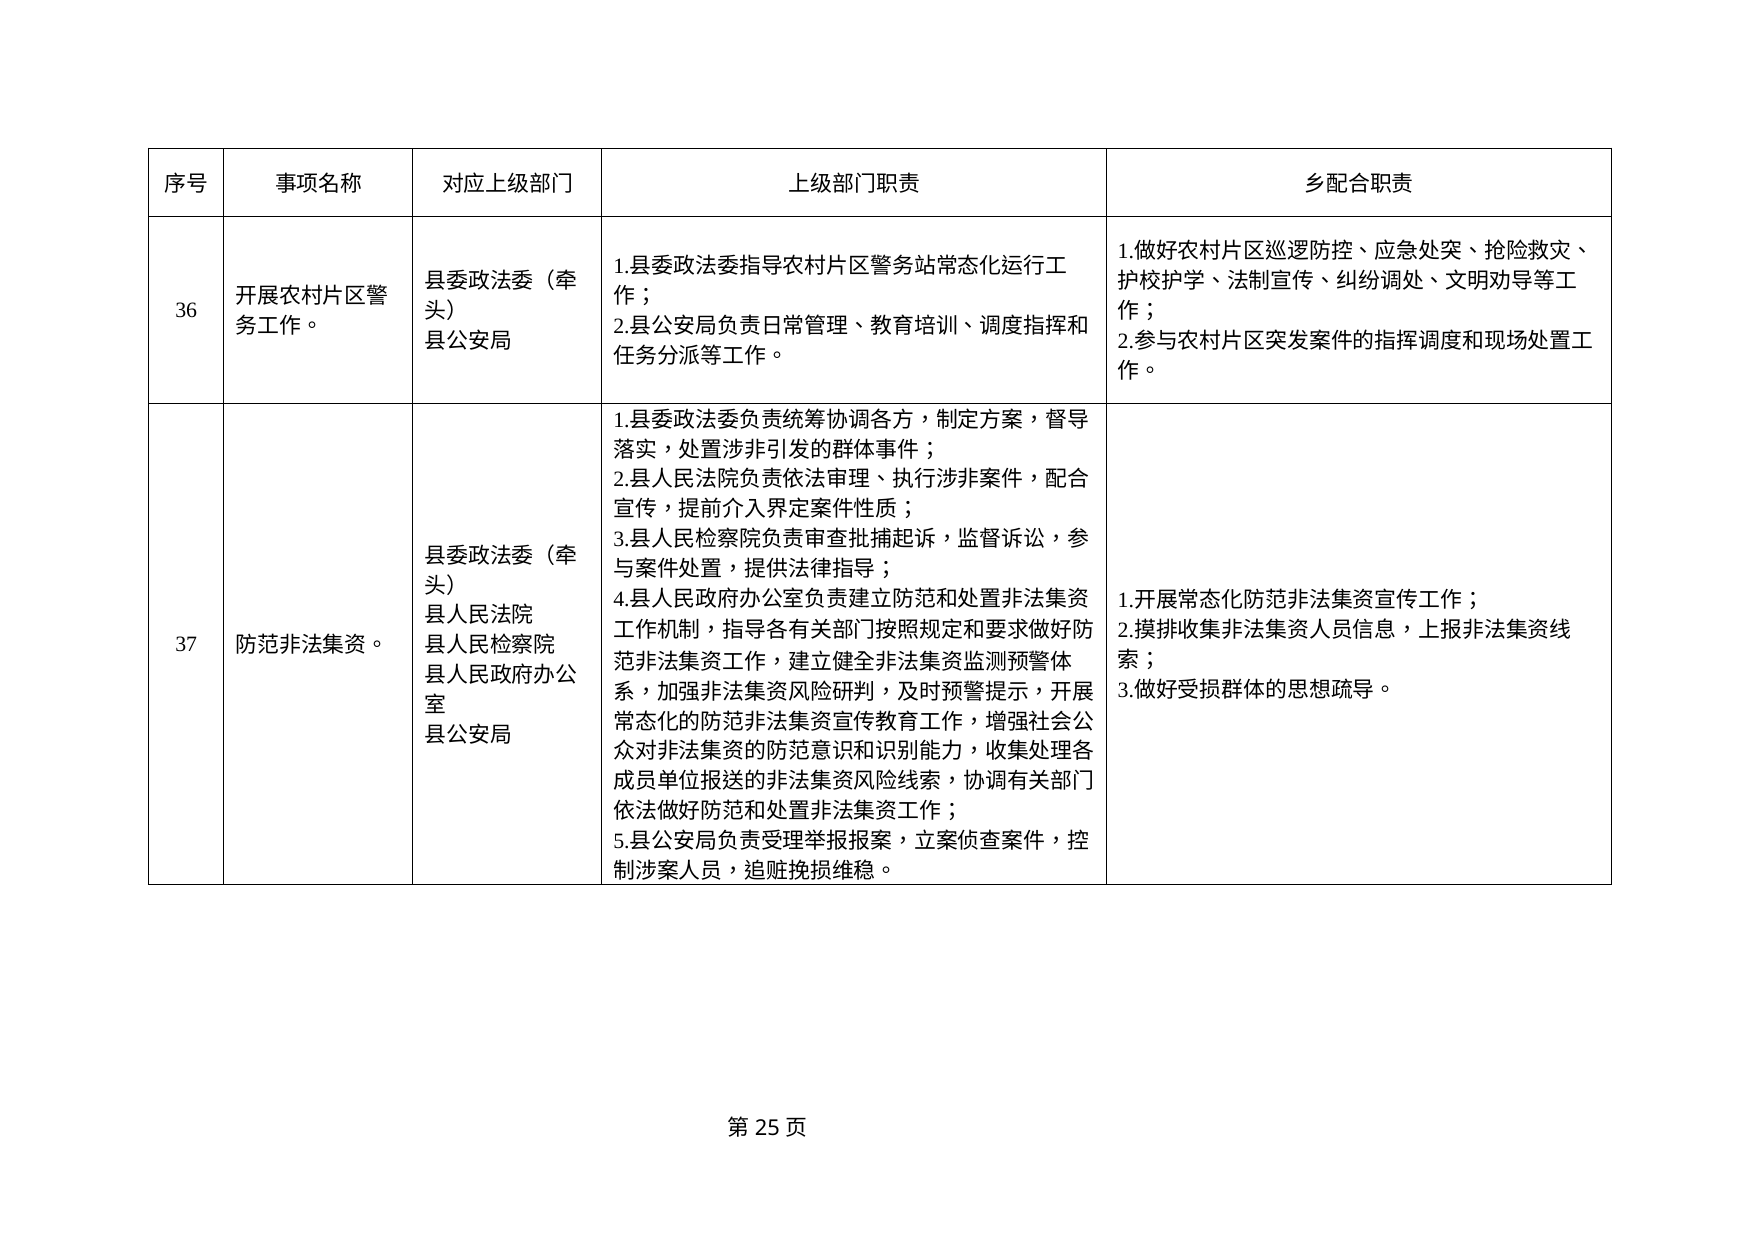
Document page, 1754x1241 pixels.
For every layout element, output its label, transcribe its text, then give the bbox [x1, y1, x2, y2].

table_cell 县委政法委（牵头） 县公安局 [413, 217, 601, 403]
table_header 乡配合职责 [1107, 149, 1611, 216]
table_header 对应上级部门 [413, 149, 601, 216]
table_cell 1.开展常态化防范非法集资宣传工作； 2.摸排收集非法集资人员信息，上报非法集资线索； 3.做好受损群体的思想疏导。 [1107, 404, 1611, 884]
table_header 事项名称 [224, 149, 412, 216]
table_cell 防范非法集资。 [224, 404, 412, 884]
table_cell 县委政法委（牵头） 县人民法院 县人民检察院 县人民政府办公室 县公安局 [413, 404, 601, 884]
table_cell 1.做好农村片区巡逻防控、应急处突、抢险救灾、护校护学、法制宣传、纠纷调处、文明劝导等工作； 2.参与农村片区突发案件的指挥调度和现场处置工作。 [1107, 217, 1611, 403]
table_cell 36 [149, 217, 223, 403]
table_cell 1.县委政法委指导农村片区警务站常态化运行工作； 2.县公安局负责日常管理、教育培训、调度指挥和任务分派等工作。 [602, 217, 1106, 403]
table_cell 1.县委政法委负责统筹协调各方，制定方案，督导落实，处置涉非引发的群体事件； 2.县人民法院负责依法审理、执行涉非案件，配合宣传，提前介入界定案件性质； 3.县人民检察院负责审查批捕起诉，监督诉讼，参与案件处置，提供法律指导； 4.县人民政府办公室负责建立防范和处置非法集资工作机制，指导各有关部门按照规定和要求做好防范非法集资工作，建立健全非法集资监测预警体系，加强非法集资风险研判，及时预警提示，开展常态化的防范非法集资宣传教育工作，增强社会公众对非法集资的防范意识和识别能力，收集处理各成员单位报送的非法集资风险线索，协调有关部门依法做好防范和处置非法集资工作； 5.县公安局负责受理举报报案，立案侦查案件，控制涉案人员，追赃挽损维稳。 [602, 404, 1106, 884]
table_header 上级部门职责 [602, 149, 1106, 216]
table_cell 37 [149, 404, 223, 884]
table_cell 开展农村片区警务工作。 [224, 217, 412, 403]
table_header 序号 [149, 149, 223, 216]
